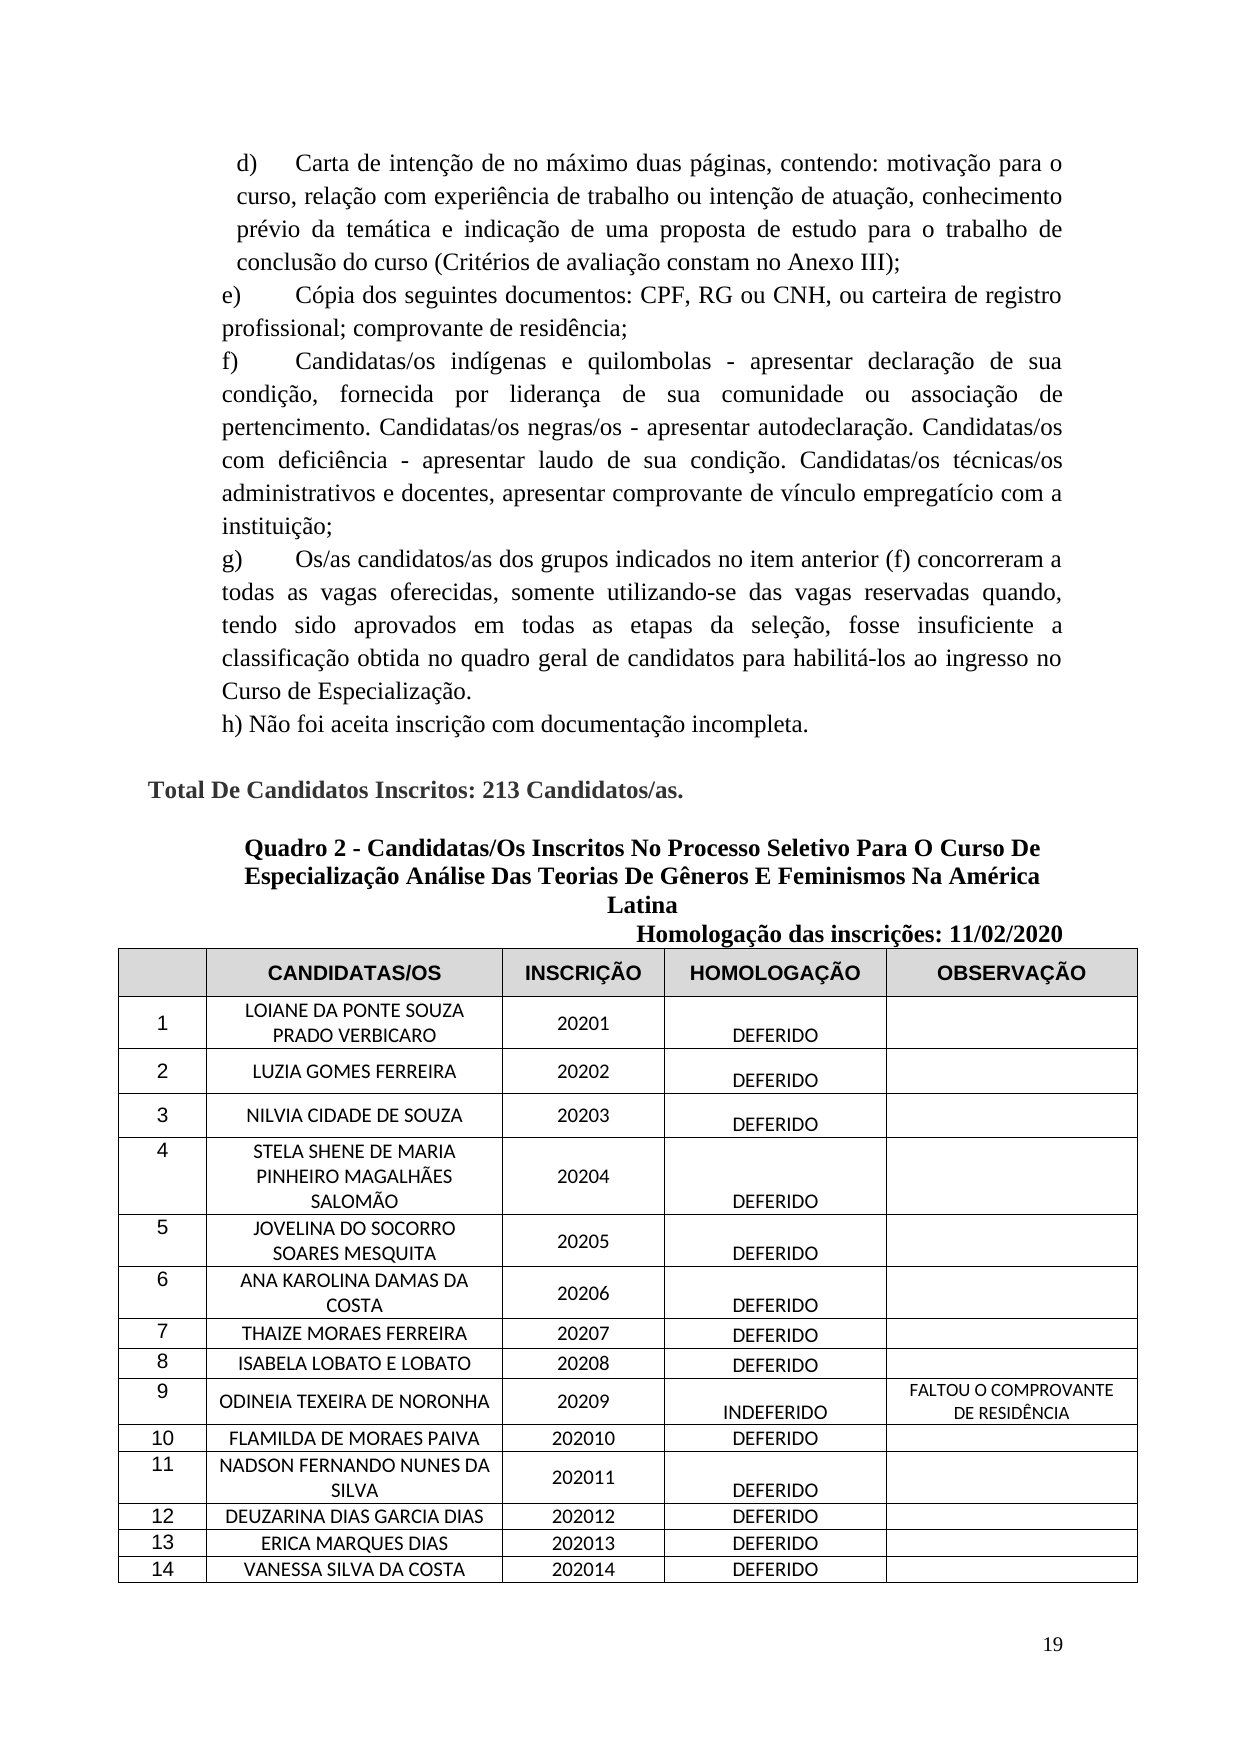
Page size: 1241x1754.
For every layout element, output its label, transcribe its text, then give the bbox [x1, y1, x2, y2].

table_cell [887, 1094, 1137, 1137]
table_cell 202013 [503, 1530, 664, 1556]
table_cell 20203 [503, 1094, 664, 1137]
table_cell DEFERIDO [665, 1094, 886, 1137]
table_cell DEFERIDO [665, 1049, 886, 1093]
table_cell 11 [119, 1452, 206, 1503]
table_cell DEFERIDO [665, 1319, 886, 1348]
table_cell DEFERIDO [665, 1138, 886, 1214]
table_cell [887, 1215, 1137, 1266]
table_cell 20207 [503, 1319, 664, 1348]
table_cell 202010 [503, 1425, 664, 1451]
table_cell JOVELINA DO SOCORRO SOARES MESQUITA [207, 1215, 502, 1266]
table_cell 7 [119, 1319, 206, 1348]
table_cell ODINEIA TEXEIRA DE NORONHA [207, 1379, 502, 1424]
table_cell 3 [119, 1094, 206, 1137]
table_cell 202012 [503, 1504, 664, 1529]
table_cell 12 [119, 1504, 206, 1529]
table_header HOMOLOGAÇÃO [665, 949, 886, 996]
table_cell [887, 1504, 1137, 1529]
table_cell [887, 1049, 1137, 1093]
table_cell [887, 997, 1137, 1048]
table_cell DEFERIDO [665, 1452, 886, 1503]
table_cell 202014 [503, 1557, 664, 1582]
table_cell DEFERIDO [665, 1530, 886, 1556]
table_cell 14 [119, 1557, 206, 1582]
table_cell DEFERIDO [665, 997, 886, 1048]
text f) Candidatas/os indígenas e quilombolas - apresentar declaração de sua condição, fornecida por liderança de sua comunidade ou associação de pertencimento. Candidatas/os negras/os - apresentar autodeclaração. Candidatas/os com deficiência - apresentar laudo de sua condição. Candidatas/os técnicas/os administrativos e docentes, apresentar comprovante de vínculo empregatício com a instituição; [222, 346, 1063, 540]
text e) Cópia dos seguintes documentos: CPF, RG ou CNH, ou carteira de registro profissional; comprovante de residência; [222, 280, 1063, 342]
table_cell 20208 [503, 1349, 664, 1377]
table_cell LUZIA GOMES FERREIRA [207, 1049, 502, 1093]
table_cell 4 [119, 1138, 206, 1214]
table_header OBSERVAÇÃO [887, 949, 1137, 996]
table_cell DEUZARINA DIAS GARCIA DIAS [207, 1504, 502, 1529]
table_cell 20201 [503, 997, 664, 1048]
table_cell LOIANE DA PONTE SOUZA PRADO VERBICARO [207, 997, 502, 1048]
table_cell DEFERIDO [665, 1349, 886, 1377]
table_cell 20205 [503, 1215, 664, 1266]
table_cell 6 [119, 1267, 206, 1318]
table_cell ANA KAROLINA DAMAS DA COSTA [207, 1267, 502, 1318]
text Homologação das inscrições: 11/02/2020 [148, 919, 1063, 948]
table_cell 1 [119, 997, 206, 1048]
table_cell 5 [119, 1215, 206, 1266]
table_cell 2 [119, 1049, 206, 1093]
table_cell [887, 1557, 1137, 1582]
table_cell DEFERIDO [665, 1557, 886, 1582]
table_cell [887, 1452, 1137, 1503]
table_cell 9 [119, 1379, 206, 1424]
table_cell VANESSA SILVA DA COSTA [207, 1557, 502, 1582]
table_cell 20206 [503, 1267, 664, 1318]
table_cell [887, 1425, 1137, 1451]
text g) Os/as candidatos/as dos grupos indicados no item anterior (f) concorreram a todas as vagas oferecidas, somente utilizando-se das vagas reservadas quando, tendo sido aprovados em todas as etapas da seleção, fosse insuficiente a classificação obtida no quadro geral de candidatos para habilitá-los ao ingresso no Curso de Especialização. [222, 544, 1063, 705]
table_header INSCRIÇÃO [503, 949, 664, 996]
table_cell ERICA MARQUES DIAS [207, 1530, 502, 1556]
table_header [119, 949, 206, 996]
table_cell DEFERIDO [665, 1425, 886, 1451]
table_cell 20204 [503, 1138, 664, 1214]
table_cell [887, 1319, 1137, 1348]
text Quadro 2 - Candidatas/Os Inscritos No Processo Seletivo Para O Curso De Especialização Análise Das Teorias De Gêneros E Feminismos Na América Latina [221, 833, 1063, 919]
text d) Carta de intenção de no máximo duas páginas, contendo: motivação para o curso, relação com experiência de trabalho ou intenção de atuação, conhecimento prévio da temática e indicação de uma proposta de estudo para o trabalho de conclusão do curso (Critérios de avaliação constam no Anexo III); [236, 148, 1063, 276]
table_cell 20209 [503, 1379, 664, 1424]
table_cell 202011 [503, 1452, 664, 1503]
table_cell NILVIA CIDADE DE SOUZA [207, 1094, 502, 1137]
table_header CANDIDATAS/OS [207, 949, 502, 996]
text Total De Candidatos Inscritos: 213 Candidatos/as. [148, 775, 1063, 804]
table_cell DEFERIDO [665, 1267, 886, 1318]
table_cell FALTOU O COMPROVANTE DE RESIDÊNCIA [887, 1379, 1137, 1424]
table_cell 8 [119, 1349, 206, 1377]
table_cell THAIZE MORAES FERREIRA [207, 1319, 502, 1348]
text h) Não foi aceita inscrição com documentação incompleta. [222, 709, 1063, 738]
table_cell STELA SHENE DE MARIA PINHEIRO MAGALHÃES SALOMÃO [207, 1138, 502, 1214]
table_cell NADSON FERNANDO NUNES DA SILVA [207, 1452, 502, 1503]
table_cell [887, 1530, 1137, 1556]
table_cell 20202 [503, 1049, 664, 1093]
table_cell DEFERIDO [665, 1215, 886, 1266]
table_cell 10 [119, 1425, 206, 1451]
table_cell [887, 1267, 1137, 1318]
table_cell 13 [119, 1530, 206, 1556]
table_cell [887, 1138, 1137, 1214]
table_cell FLAMILDA DE MORAES PAIVA [207, 1425, 502, 1451]
table_cell DEFERIDO [665, 1504, 886, 1529]
table_cell [887, 1349, 1137, 1377]
table_cell ISABELA LOBATO E LOBATO [207, 1349, 502, 1377]
table_cell INDEFERIDO [665, 1379, 886, 1424]
